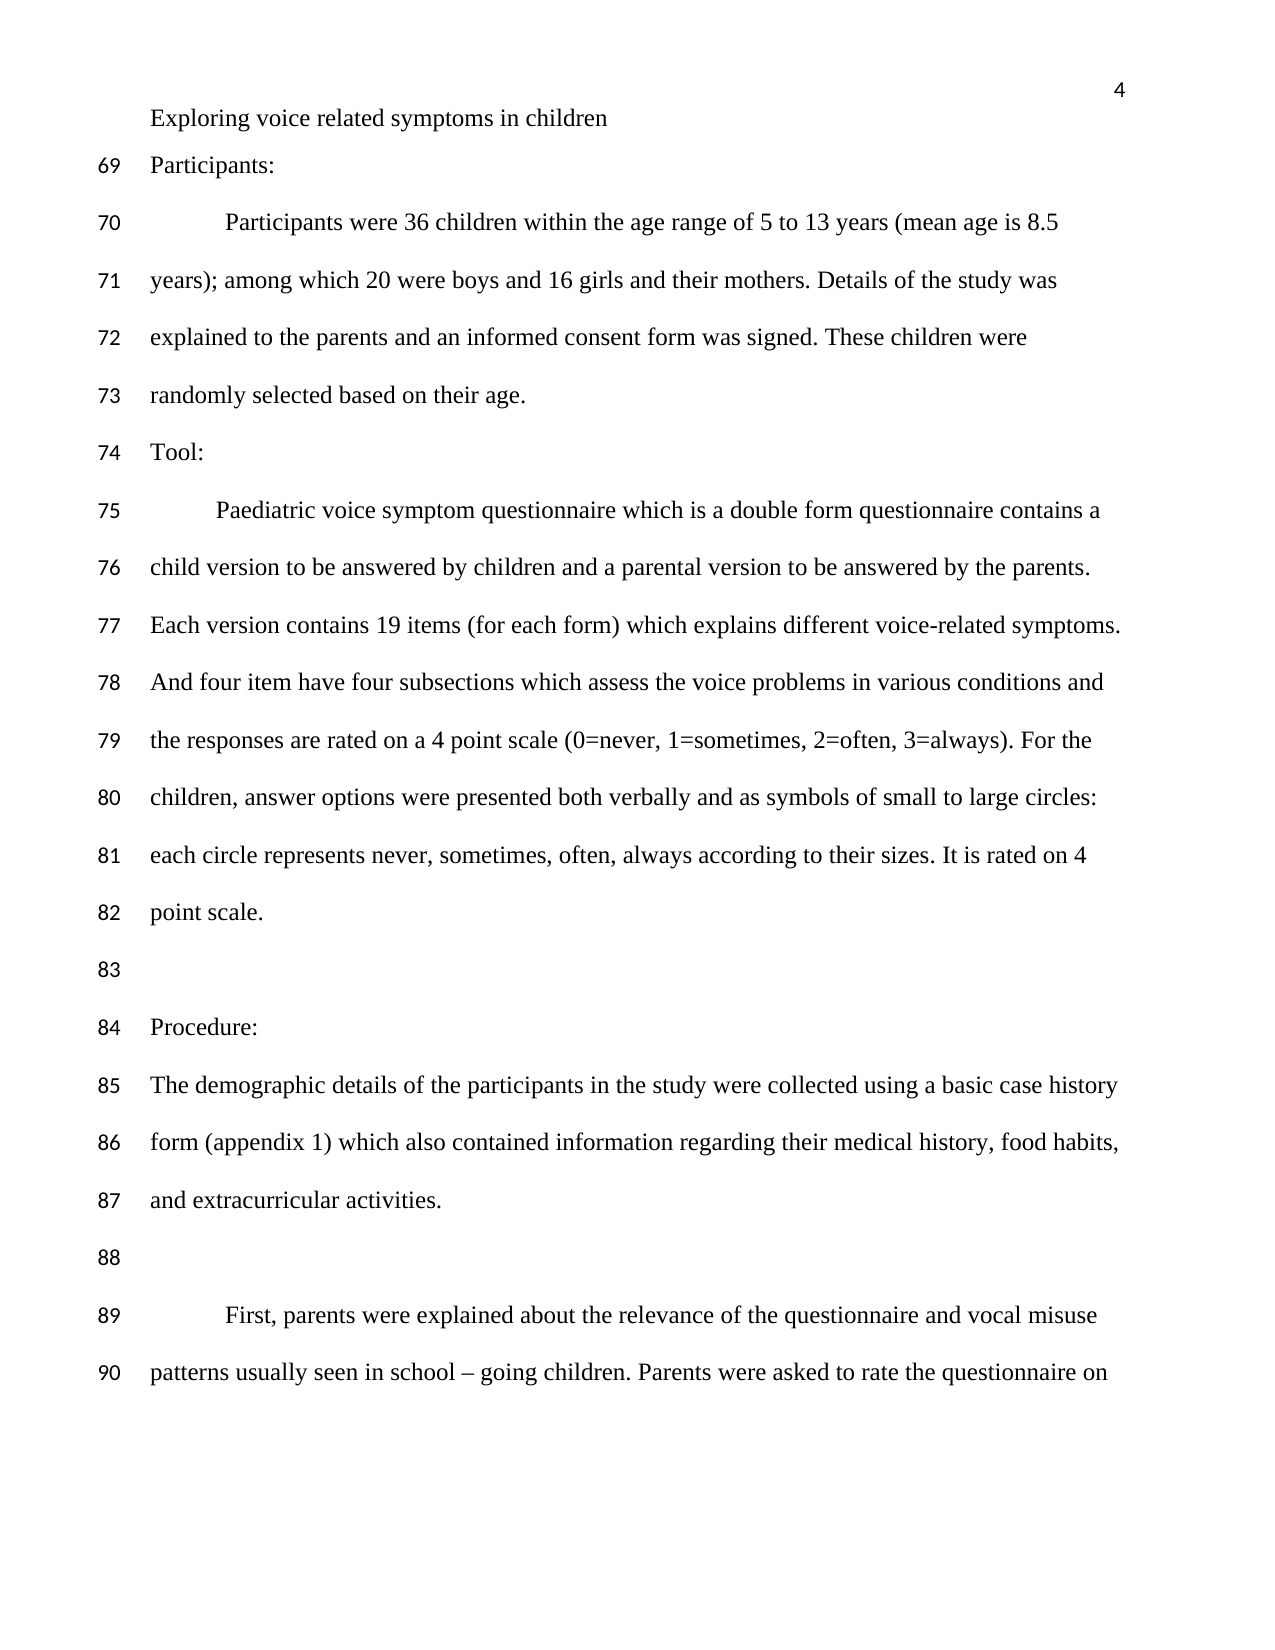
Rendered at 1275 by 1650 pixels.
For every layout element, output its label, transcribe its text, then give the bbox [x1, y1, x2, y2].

text The demographic details of the participants in the study were collected using a basic case history form (appendix 1) which also contained information regarding their medical history, food habits, and extracurricular activities. [150, 1070, 1125, 1214]
text Participants were 36 children within the age range of 5 to 13 years (mean age is 8.5 years); among which 20 were boys and 16 girls and their mothers. Details of the study was explained to the parents and an informed consent form was signed. These children were randomly selected based on their age. [150, 207, 1125, 409]
text Participants: [150, 150, 1125, 179]
text Tool: [150, 437, 1125, 466]
text Paediatric voice symptom questionnaire which is a double form questionnaire contains a child version to be answered by children and a parental version to be answered by the parents. Each version contains 19 items (for each form) which explains different voice-related symptoms. And four item have four subsections which assess the voice problems in various conditions and the responses are rated on a 4 point scale (0=never, 1=sometimes, 2=often, 3=always). For the children, answer options were presented both verbally and as symbols of small to large circles: each circle represents never, sometimes, often, always according to their sizes. It is rated on 4 point scale. [150, 495, 1125, 926]
text Procedure: [150, 1012, 1125, 1041]
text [150, 1300, 1125, 1386]
